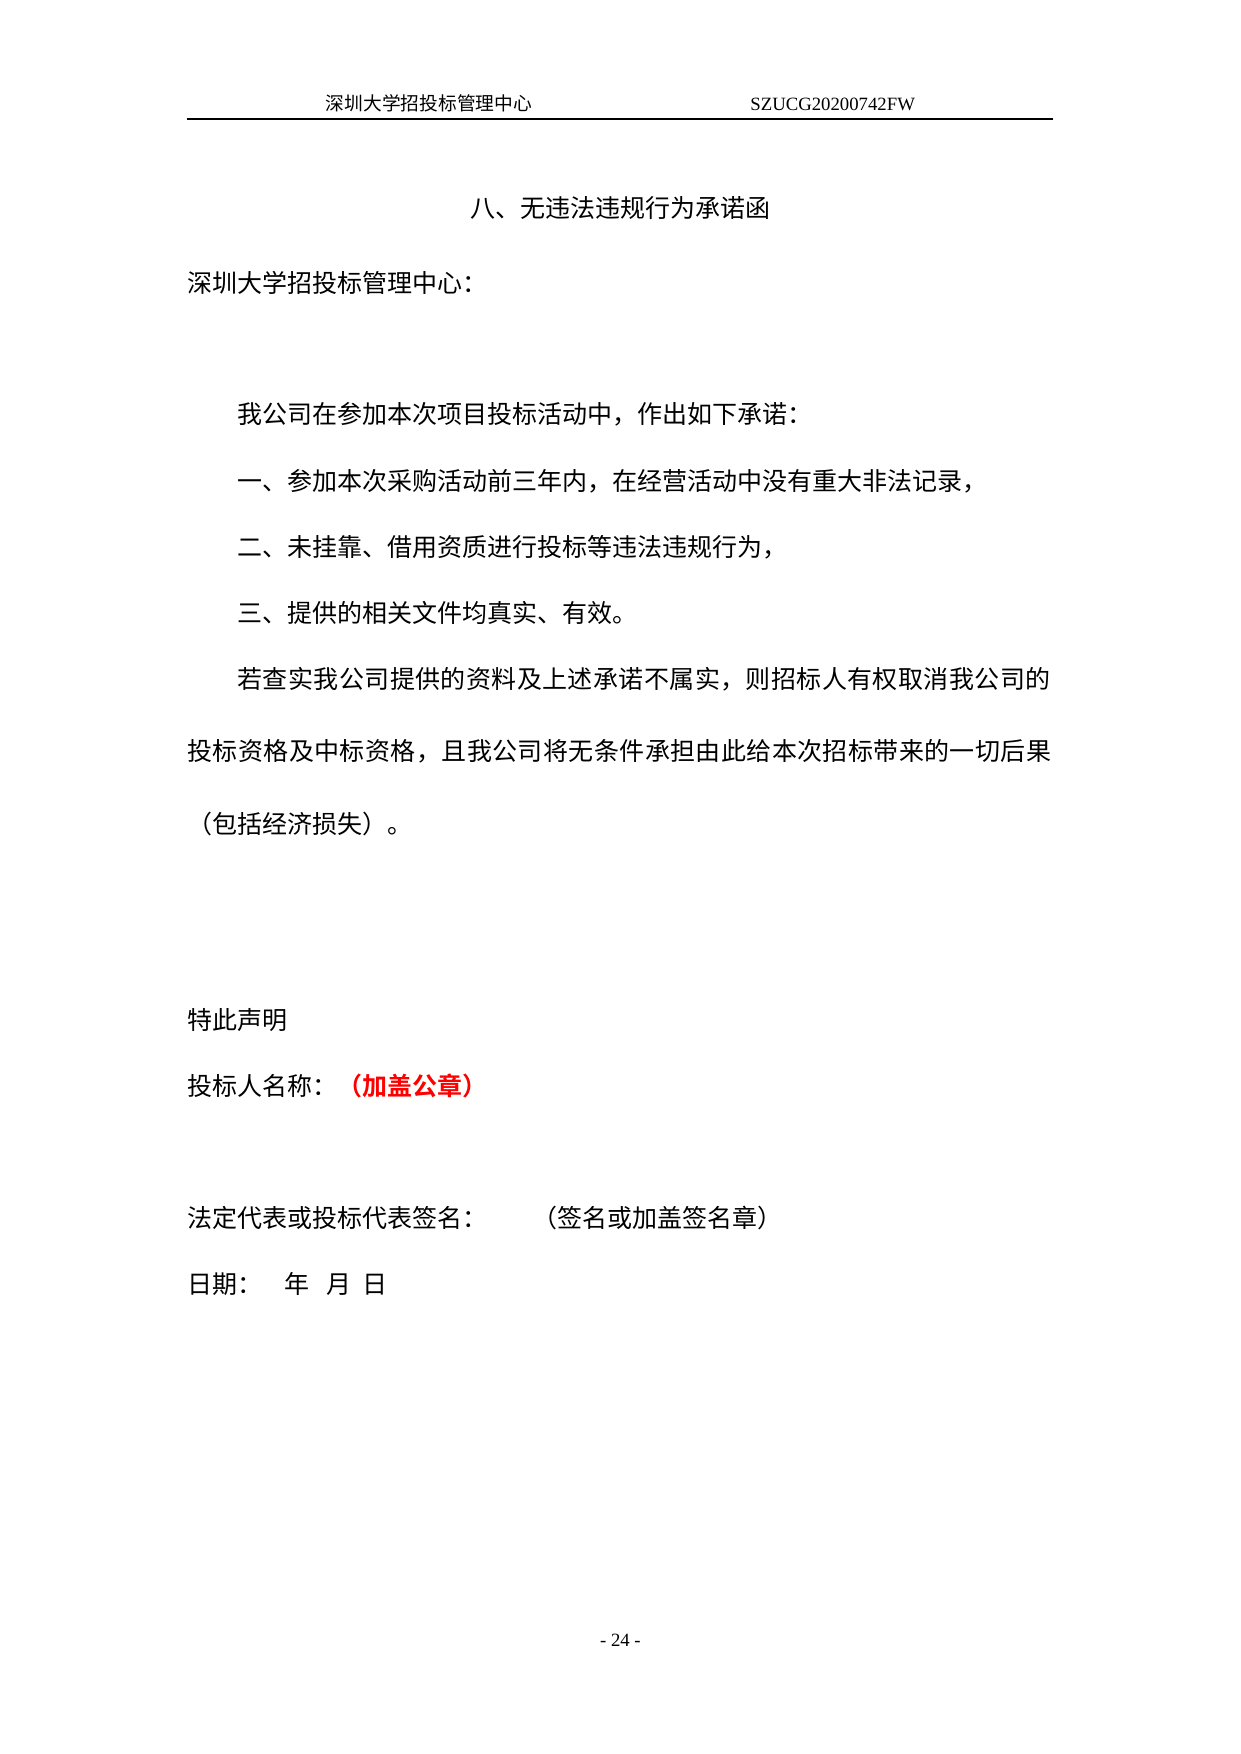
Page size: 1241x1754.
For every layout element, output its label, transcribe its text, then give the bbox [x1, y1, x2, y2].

text 一、参加本次采购活动前三年内，在经营活动中没有重大非法记录， [187, 455, 1053, 503]
text 若查实我公司提供的资料及上述承诺不属实，则招标人有权取消我公司的投标资格及中标资格，且我公司将无条件承担由此给本次招标带来的一切后果（包括经济损失）。 [187, 654, 1053, 846]
text 投标人名称：（加盖公章） [187, 1061, 1053, 1109]
text 二、未挂靠、借用资质进行投标等违法违规行为， [187, 521, 1053, 569]
text 日期： 年 月 日 [187, 1258, 1053, 1307]
text 法定代表或投标代表签名： （签名或加盖签名章） [187, 1192, 1053, 1240]
text 我公司在参加本次项目投标活动中，作出如下承诺： [187, 389, 1053, 437]
text 三、提供的相关文件均真实、有效。 [187, 587, 1053, 636]
text 特此声明 [187, 994, 1053, 1043]
text 八、无违法违规行为承诺函 [187, 182, 1053, 230]
text 深圳大学招投标管理中心： [187, 257, 1053, 306]
